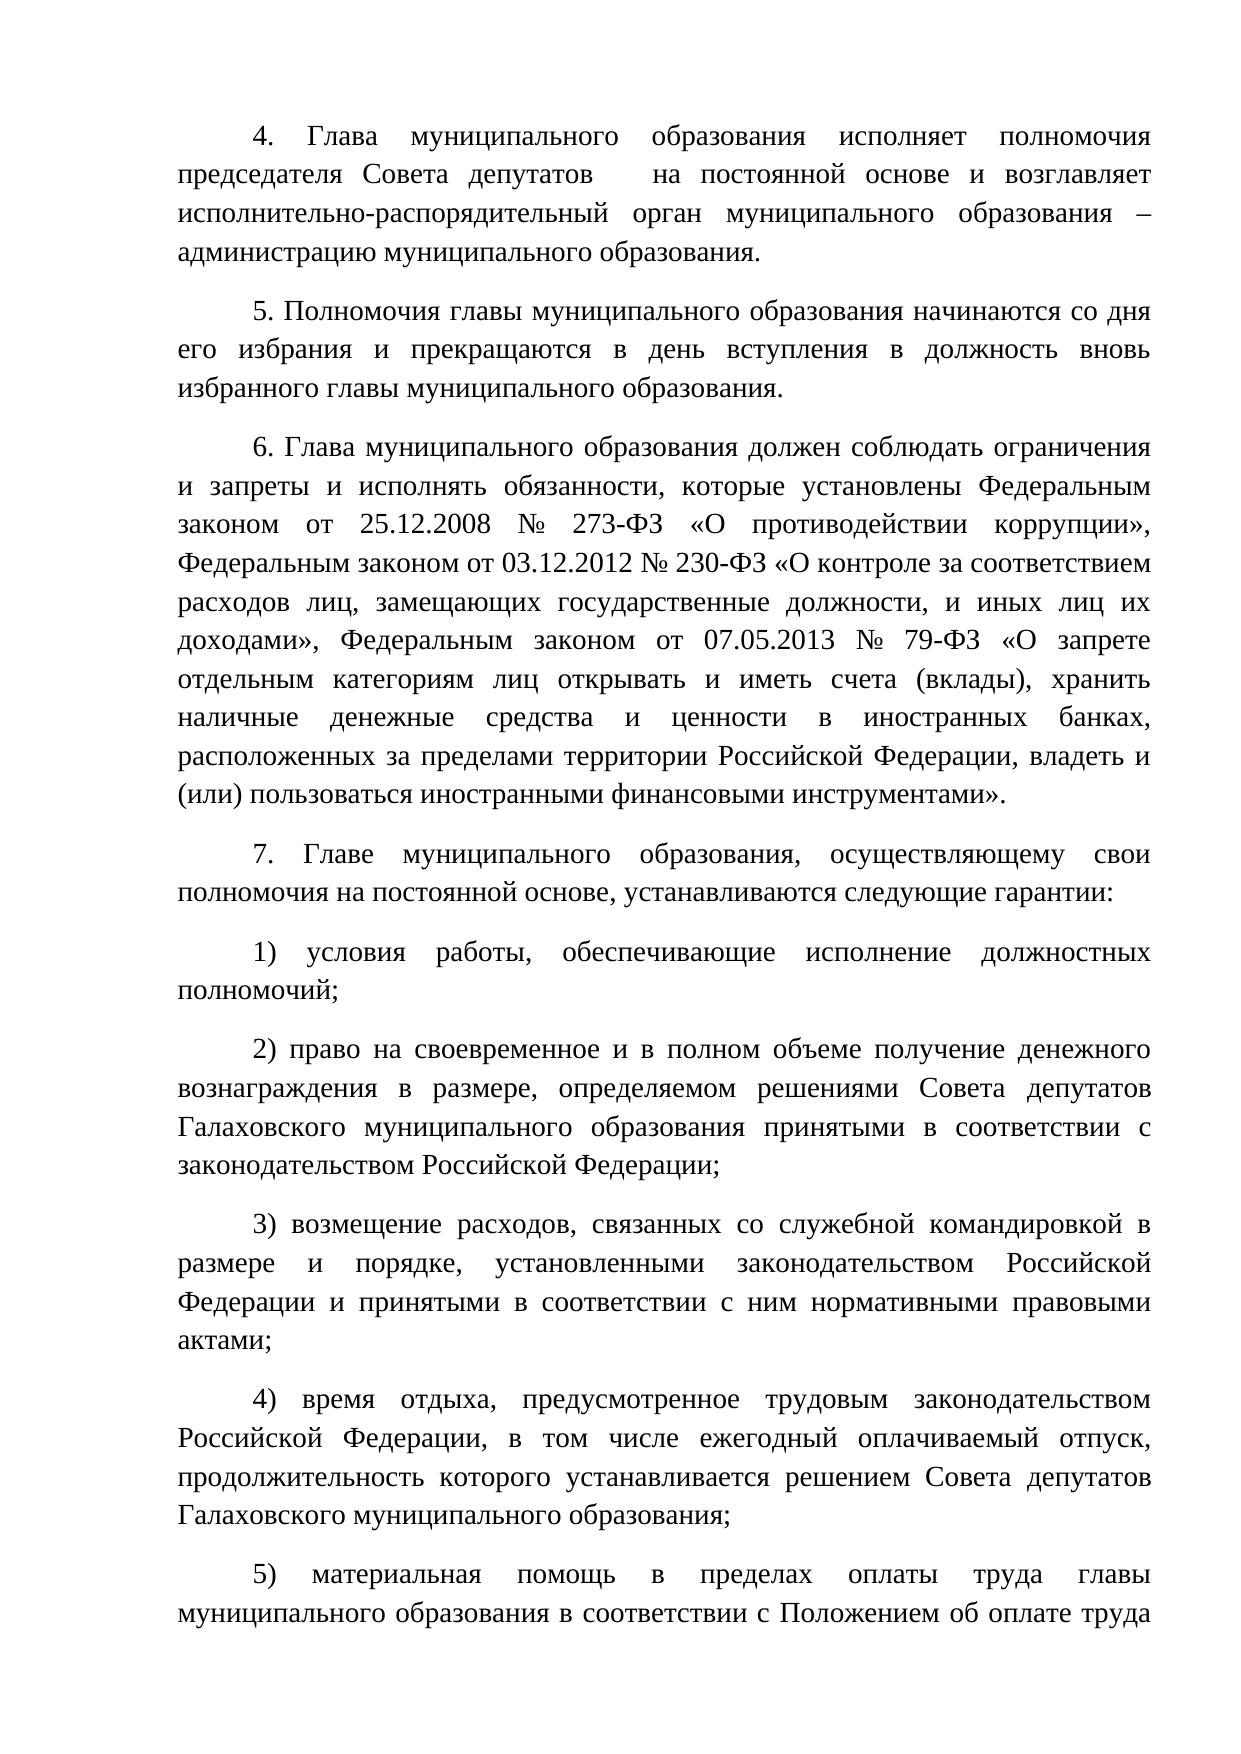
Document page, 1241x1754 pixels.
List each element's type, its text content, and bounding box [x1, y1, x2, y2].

text 6. Глава муниципального образования должен соблюдать ограничения и запреты и исполнять обязанности, которые установлены Федеральным законом от 25.12.2008 № 273-ФЗ «О противодействии коррупции», Федеральным законом от 03.12.2012 № 230-ФЗ «О контроле за соответствием расходов лиц, замещающих государственные должности, и иных лиц их доходами», Федеральным законом от 07.05.2013 № 79-ФЗ «О запрете отдельным категориям лиц открывать и иметь счета (вклады), хранить наличные денежные средства и ценности в иностранных банках, расположенных за пределами территории Российской Федерации, владеть и (или) пользоваться иностранными финансовыми инструментами». [177, 429, 1152, 810]
text 5. Полномочия главы муниципального образования начинаются со дня его избрания и прекращаются в день вступления в должность вновь избранного главы муниципального образования. [177, 293, 1152, 404]
text 2) право на своевременное и в полном объеме получение денежного вознаграждения в размере, определяемом решениями Совета депутатов Галаховского муниципального образования принятыми в соответствии с законодательством Российской Федерации; [177, 1032, 1152, 1181]
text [177, 1557, 1152, 1629]
text 7. Главе муниципального образования, осуществляющему свои полномочия на постоянной основе, устанавливаются следующие гарантии: [177, 836, 1152, 908]
text 3) возмещение расходов, связанных со служебной командировкой в размере и порядке, установленными законодательством Российской Федерации и принятыми в соответствии с ним нормативными правовыми актами; [177, 1207, 1152, 1356]
text 4. Глава муниципального образования исполняет полномочия председателя Совета депутатов на постоянной основе и возглавляет исполнительно-распорядительный орган муниципального образования – администрацию муниципального образования. [177, 118, 1152, 267]
text 4) время отдыха, предусмотренное трудовым законодательством Российской Федерации, в том числе ежегодный оплачиваемый отпуск, продолжительность которого устанавливается решением Совета депутатов Галаховского муниципального образования; [177, 1382, 1152, 1531]
text 1) условия работы, обеспечивающие исполнение должностных полномочий; [177, 934, 1152, 1006]
